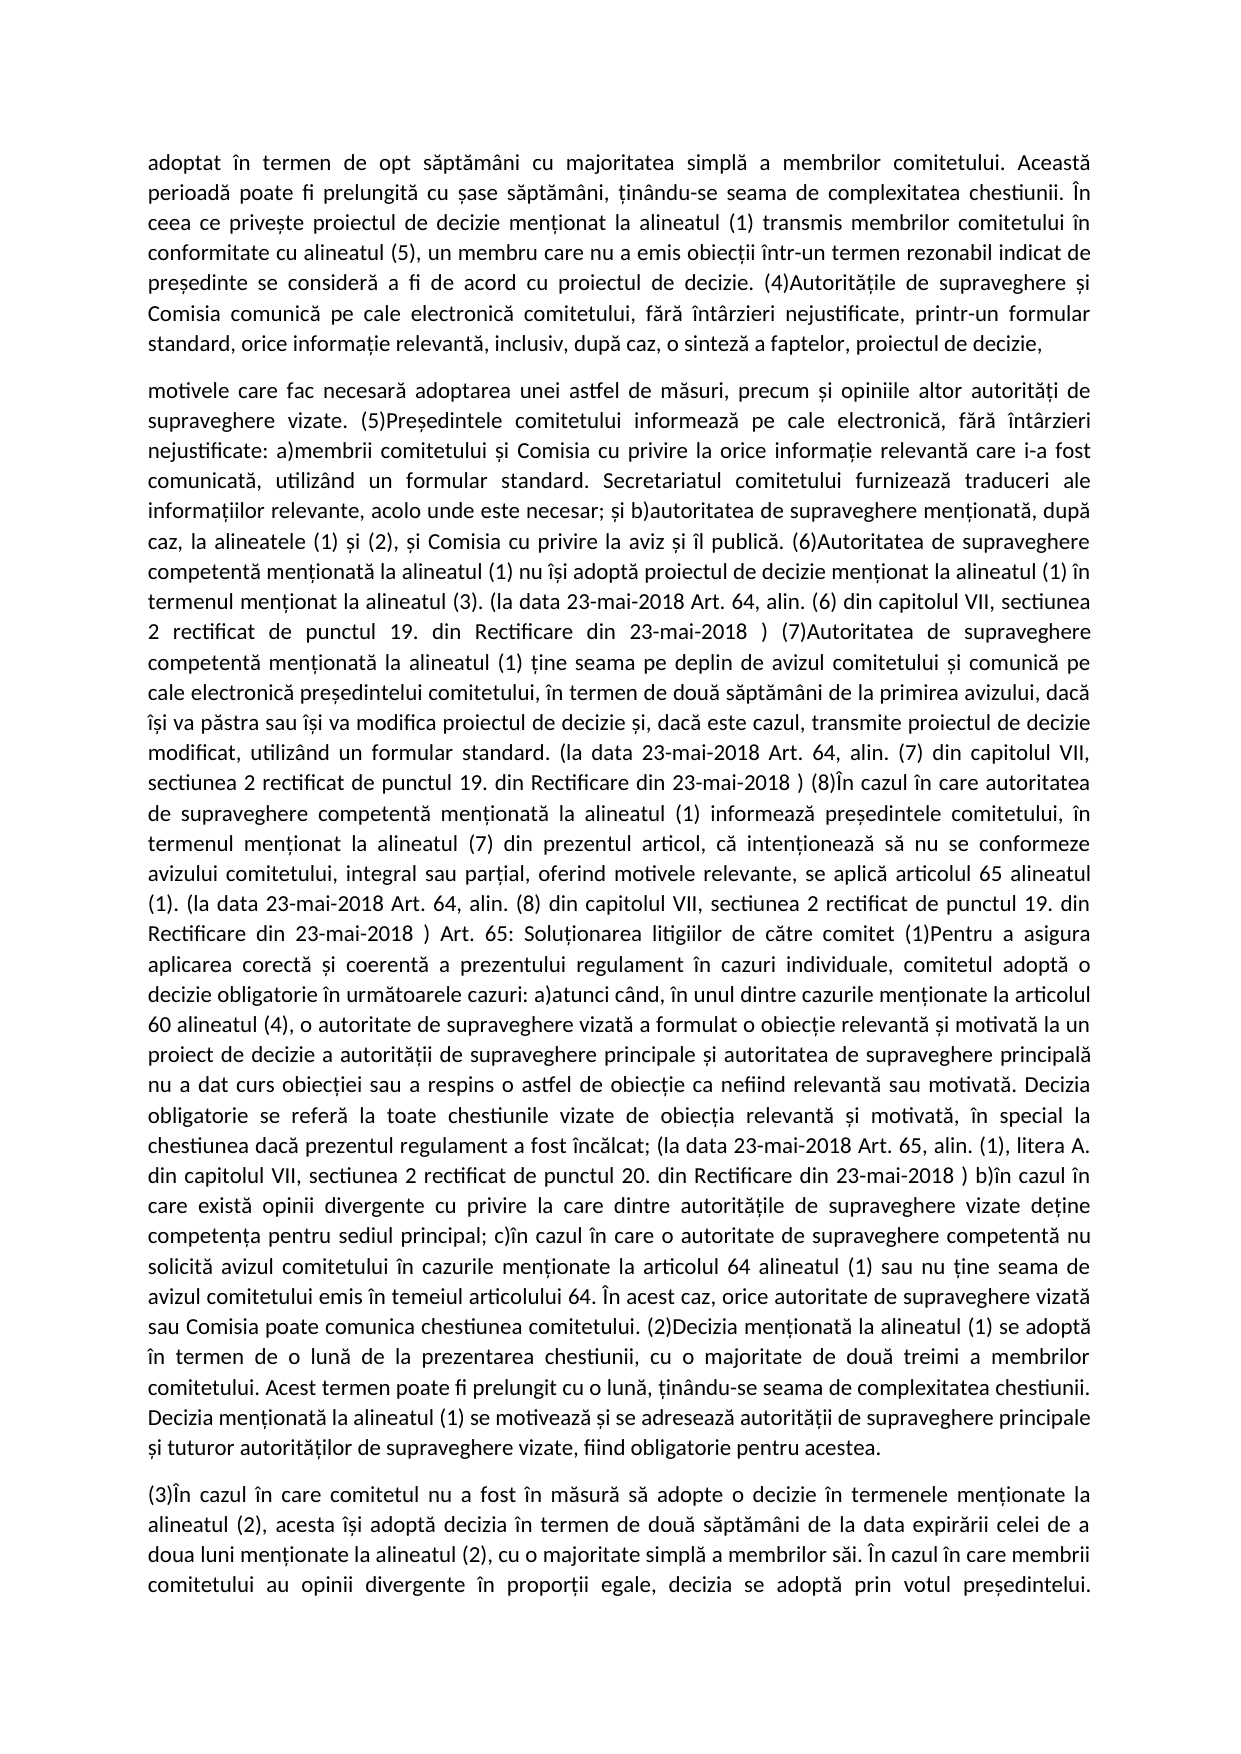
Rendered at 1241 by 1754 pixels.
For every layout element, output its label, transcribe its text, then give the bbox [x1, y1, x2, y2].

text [148, 1480, 1093, 1598]
text motivele care fac necesară adoptarea unei astfel de măsuri, precum şi opiniile altor autorităţi de supraveghere vizate. (5)Preşedintele comitetului informează pe cale electronică, fără întârzieri nejustificate: a)membrii comitetului şi Comisia cu privire la orice informaţie relevantă care i-a fost comunicată, utilizând un formular standard. Secretariatul comitetului furnizează traduceri ale informaţiilor relevante, acolo unde este necesar; şi b)autoritatea de supraveghere menţionată, după caz, la alineatele (1) şi (2), şi Comisia cu privire la aviz şi îl publică. (6)Autoritatea de supraveghere competentă menţionată la alineatul (1) nu îşi adoptă proiectul de decizie menţionat la alineatul (1) în termenul menţionat la alineatul (3). (la data 23-mai-2018 Art. 64, alin. (6) din capitolul VII, sectiunea 2 rectificat de punctul 19. din Rectificare din 23-mai-2018 ) (7)Autoritatea de supraveghere competentă menţionată la alineatul (1) ţine seama pe deplin de avizul comitetului şi comunică pe cale electronică preşedintelui comitetului, în termen de două săptămâni de la primirea avizului, dacă îşi va păstra sau îşi va modifica proiectul de decizie şi, dacă este cazul, transmite proiectul de decizie modificat, utilizând un formular standard. (la data 23-mai-2018 Art. 64, alin. (7) din capitolul VII, sectiunea 2 rectificat de punctul 19. din Rectificare din 23-mai-2018 ) (8)În cazul în care autoritatea de supraveghere competentă menţionată la alineatul (1) informează preşedintele comitetului, în termenul menţionat la alineatul (7) din prezentul articol, că intenţionează să nu se conformeze avizului comitetului, integral sau parţial, oferind motivele relevante, se aplică articolul 65 alineatul (1). (la data 23-mai-2018 Art. 64, alin. (8) din capitolul VII, sectiunea 2 rectificat de punctul 19. din Rectificare din 23-mai-2018 ) Art. 65: Soluţionarea litigiilor de către comitet (1)Pentru a asigura aplicarea corectă şi coerentă a prezentului regulament în cazuri individuale, comitetul adoptă o decizie obligatorie în următoarele cazuri: a)atunci când, în unul dintre cazurile menţionate la articolul 60 alineatul (4), o autoritate de supraveghere vizată a formulat o obiecţie relevantă şi motivată la un proiect de decizie a autorităţii de supraveghere principale şi autoritatea de supraveghere principală nu a dat curs obiecţiei sau a respins o astfel de obiecţie ca nefiind relevantă sau motivată. Decizia obligatorie se referă la toate chestiunile vizate de obiecţia relevantă şi motivată, în special la chestiunea dacă prezentul regulament a fost încălcat; (la data 23-mai-2018 Art. 65, alin. (1), litera A. din capitolul VII, sectiunea 2 rectificat de punctul 20. din Rectificare din 23-mai-2018 ) b)în cazul în care există opinii divergente cu privire la care dintre autorităţile de supraveghere vizate deţine competenţa pentru sediul principal; c)în cazul în care o autoritate de supraveghere competentă nu solicită avizul comitetului în cazurile menţionate la articolul 64 alineatul (1) sau nu ţine seama de avizul comitetului emis în temeiul articolului 64. În acest caz, orice autoritate de supraveghere vizată sau Comisia poate comunica chestiunea comitetului. (2)Decizia menţionată la alineatul (1) se adoptă în termen de o lună de la prezentarea chestiunii, cu o majoritate de două treimi a membrilor comitetului. Acest termen poate fi prelungit cu o lună, ţinându-se seama de complexitatea chestiunii. Decizia menţionată la alineatul (1) se motivează şi se adresează autorităţii de supraveghere principale şi tuturor autorităţilor de supraveghere vizate, fiind obligatorie pentru acestea. [148, 376, 1093, 1461]
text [148, 148, 1093, 357]
